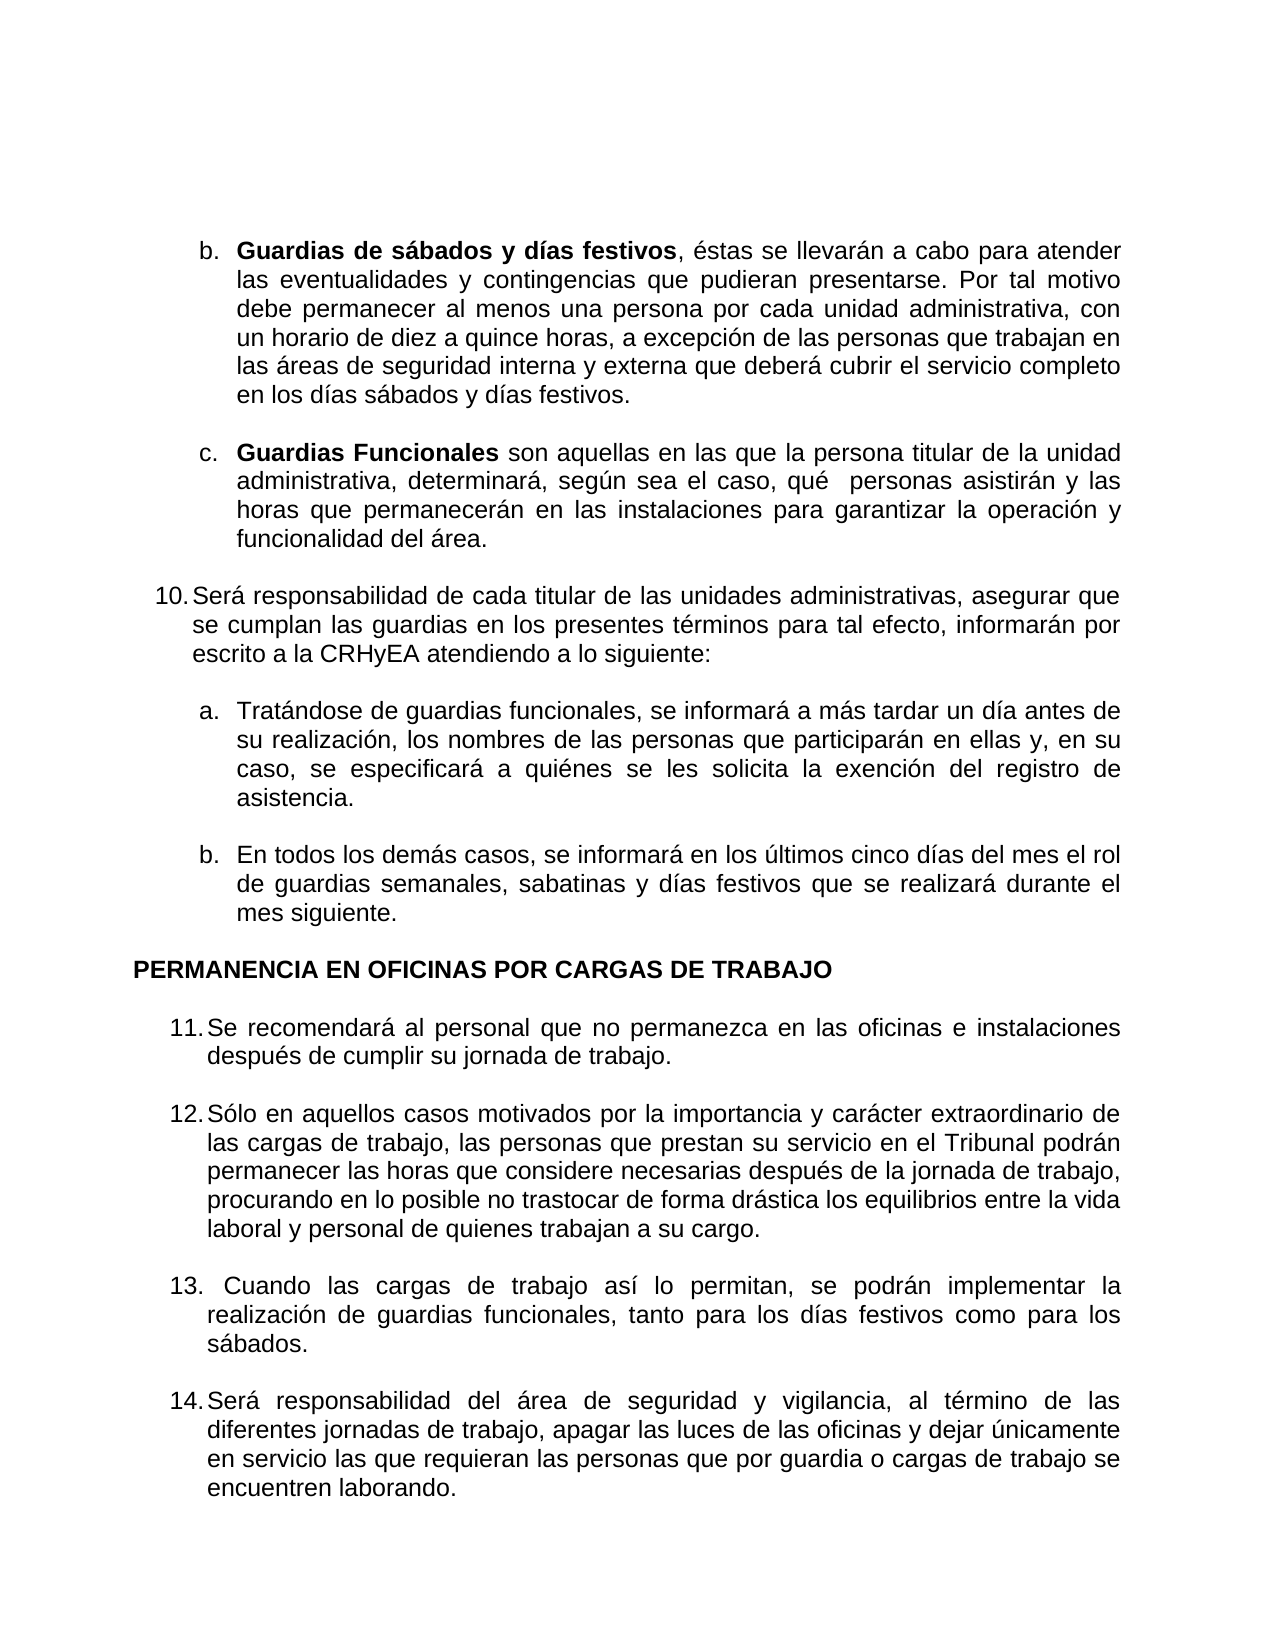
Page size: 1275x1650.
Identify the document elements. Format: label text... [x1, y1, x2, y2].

list Será responsabilidad del área de seguridad y vigilancia, al término de las diferentes jornadas de trabajo, apagar las luces de las oficinas y dejar únicamente en servicio las que requieran las personas que por guardia o cargas de trabajo se encuentren laborando. [169, 1386, 1122, 1501]
list Se recomendará al personal que no permanezca en las oficinas e instalaciones después de cumplir su jornada de trabajo. [169, 1012, 1122, 1070]
list Cuando las cargas de trabajo así lo permitan, se podrán implementar la realización de guardias funcionales, tanto para los días festivos como para los sábados. [169, 1271, 1122, 1357]
list Tratándose de guardias funcionales, se informará a más tardar un día antes de su realización, los nombres de las personas que participarán en ellas y, en su caso, se especificará a quiénes se les solicita la exención del registro de asistencia. [199, 696, 1123, 811]
text PERMANENCIA EN OFICINAS POR CARGAS DE TRABAJO [133, 955, 1122, 984]
list Guardias Funcionales son aquellas en las que la persona titular de la unidad administrativa, determinará, según sea el caso, qué personas asistirán y las horas que permanecerán en las instalaciones para garantizar la operación y funcionalidad del área. [199, 437, 1122, 552]
list Guardias de sábados y días festivos, éstas se llevarán a cabo para atender las eventualidades y contingencias que pudieran presentarse. Por tal motivo debe permanecer al menos una persona por cada unidad administrativa, con un horario de diez a quince horas, a excepción de las personas que trabajan en las áreas de seguridad interna y externa que deberá cubrir el servicio completo en los días sábados y días festivos. [199, 236, 1122, 409]
list En todos los demás casos, se informará en los últimos cinco días del mes el rol de guardias semanales, sabatinas y días festivos que se realizará durante el mes siguiente. [199, 840, 1123, 926]
list Sólo en aquellos casos motivados por la importancia y carácter extraordinario de las cargas de trabajo, las personas que prestan su servicio en el Tribunal podrán permanecer las horas que considere necesarias después de la jornada de trabajo, procurando en lo posible no trastocar de forma drástica los equilibrios entre la vida laboral y personal de quienes trabajan a su cargo. [169, 1099, 1122, 1242]
list Será responsabilidad de cada titular de las unidades administrativas, asegurar que se cumplan las guardias en los presentes términos para tal efecto, informarán por escrito a la CRHyEA atendiendo a lo siguiente: [154, 581, 1122, 667]
